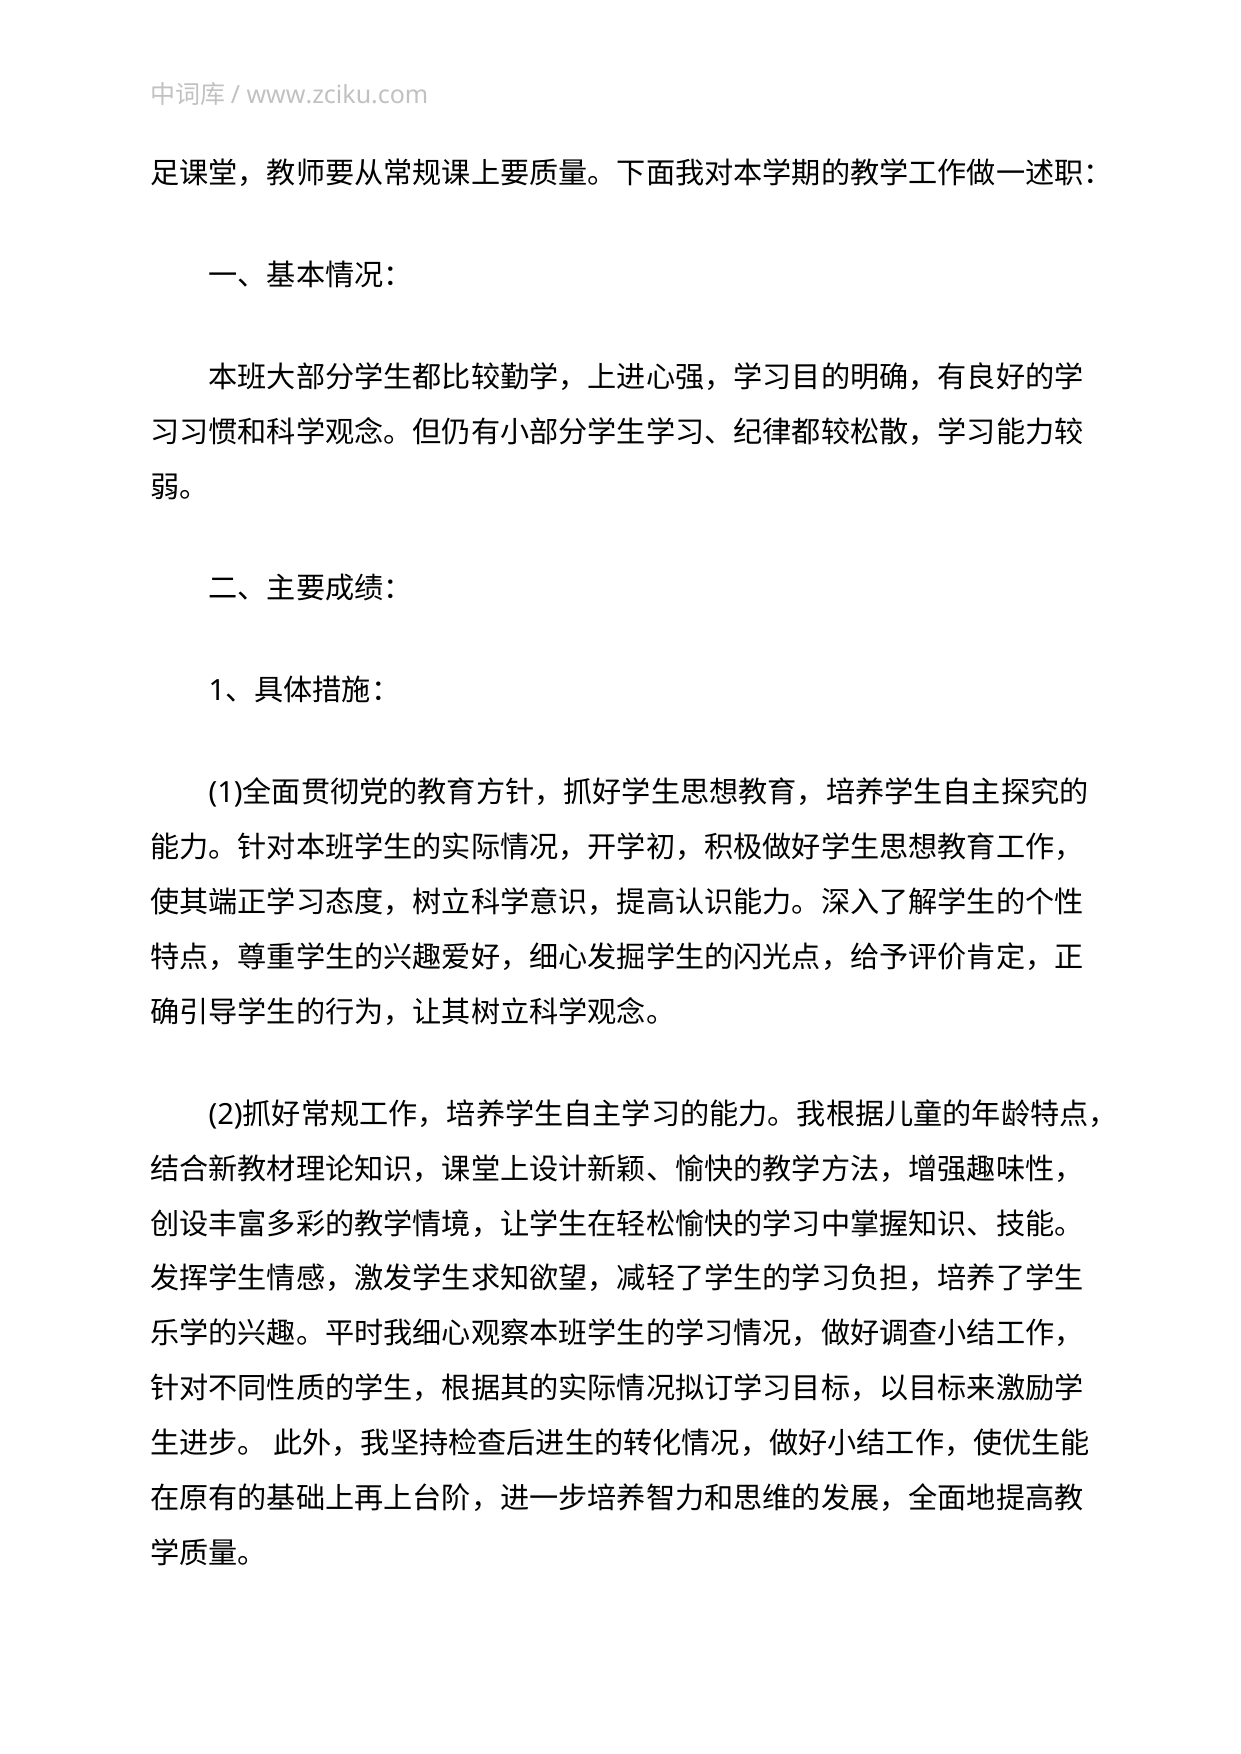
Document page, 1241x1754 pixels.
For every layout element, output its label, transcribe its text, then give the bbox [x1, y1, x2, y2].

text (1)全面贯彻党的教育方针，抓好学生思想教育，培养学生自主探究的能力。针对本班学生的实际情况，开学初，积极做好学生思想教育工作，使其端正学习态度，树立科学意识，提高认识能力。深入了解学生的个性特点，尊重学生的兴趣爱好，细心发掘学生的闪光点，给予评价肯定，正确引导学生的行为，让其树立科学观念。 [150, 769, 1090, 1031]
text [150, 150, 1090, 192]
text 本班大部分学生都比较勤学，上进心强，学习目的明确，有良好的学习习惯和科学观念。但仍有小部分学生学习、纪律都较松散，学习能力较弱。 [150, 353, 1090, 506]
text 1、具体措施： [150, 667, 1090, 709]
text 一、基本情况： [150, 252, 1090, 294]
text (2)抓好常规工作，培养学生自主学习的能力。我根据儿童的年龄特点，结合新教材理论知识，课堂上设计新颖、愉快的教学方法，增强趣味性，创设丰富多彩的教学情境，让学生在轻松愉快的学习中掌握知识、技能。发挥学生情感，激发学生求知欲望，减轻了学生的学习负担，培养了学生乐学的兴趣。平时我细心观察本班学生的学习情况，做好调查小结工作，针对不同性质的学生，根据其的实际情况拟订学习目标，以目标来激励学生进步。 此外，我坚持检查后进生的转化情况，做好小结工作，使优生能在原有的基础上再上台阶，进一步培养智力和思维的发展，全面地提高教学质量。 [150, 1090, 1090, 1572]
text 二、主要成绩： [150, 565, 1090, 607]
